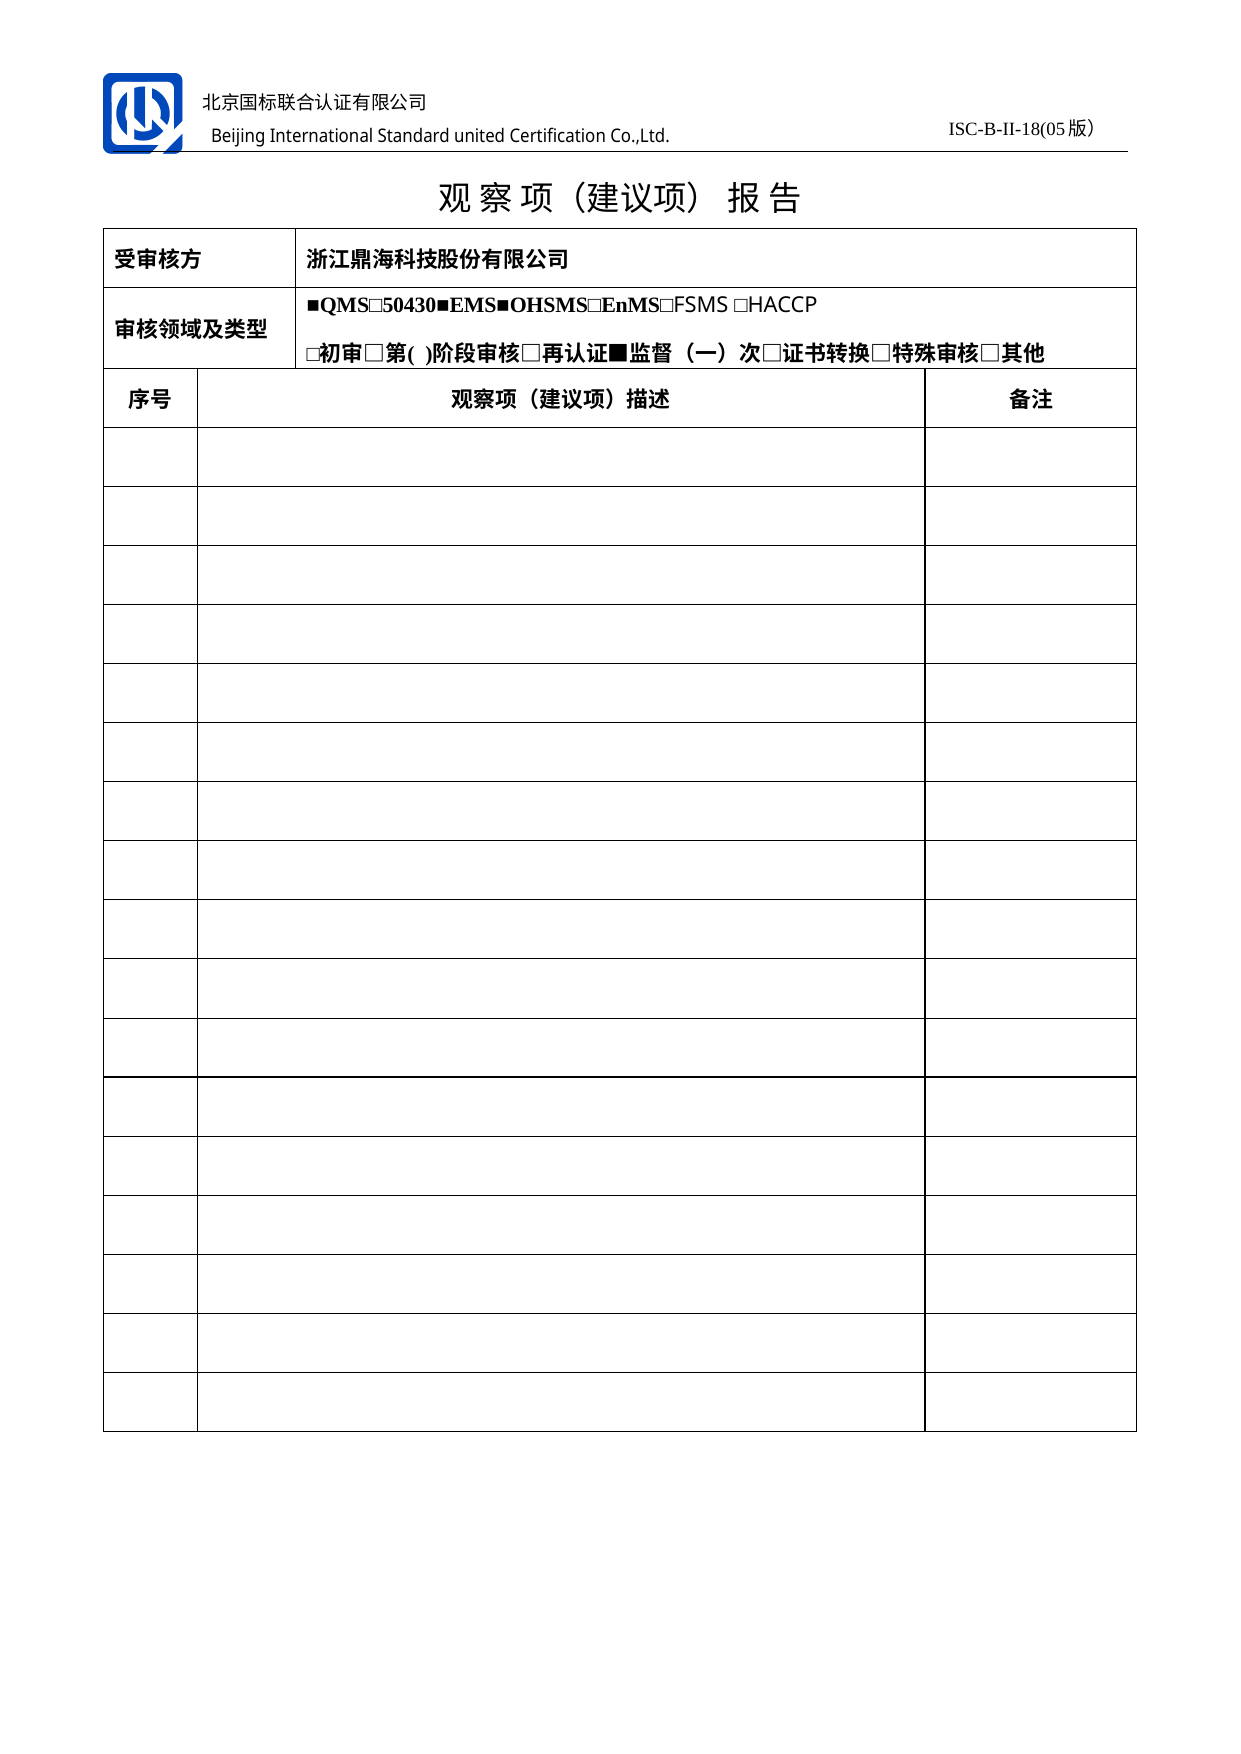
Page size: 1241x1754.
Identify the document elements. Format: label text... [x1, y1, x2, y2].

table_cell [104, 959, 197, 1017]
table_header 受审核方 [104, 229, 295, 287]
table_cell [104, 428, 197, 486]
table_cell [104, 1196, 197, 1254]
table_cell [104, 723, 197, 781]
text 观 察 项（建议项） 报 告 [112, 163, 1128, 228]
table_cell [104, 782, 197, 840]
table_cell [198, 723, 924, 781]
table_cell [926, 605, 1136, 663]
table_cell [198, 1314, 924, 1372]
table_cell 观察项（建议项）描述 [198, 369, 924, 427]
table_cell [926, 1255, 1136, 1313]
table_cell [926, 487, 1136, 545]
table_cell [926, 1078, 1136, 1136]
table_cell [926, 723, 1136, 781]
table_header 浙江鼎海科技股份有限公司 [296, 229, 1136, 287]
table_cell [926, 1019, 1136, 1076]
picture [103, 73, 183, 154]
table_cell [104, 546, 197, 604]
table_cell [104, 1078, 197, 1136]
table_cell [926, 1196, 1136, 1254]
table_cell [198, 1078, 924, 1136]
table_cell [104, 664, 197, 722]
table_cell [926, 841, 1136, 899]
table_cell [104, 487, 197, 545]
table_cell [198, 841, 924, 899]
table_cell [104, 900, 197, 958]
table_cell [198, 1255, 924, 1313]
table_cell [198, 664, 924, 722]
table_cell [104, 1019, 197, 1076]
table_cell [198, 605, 924, 663]
table_cell [926, 1373, 1136, 1431]
table_cell [198, 428, 924, 486]
table_cell 序号 [104, 369, 197, 427]
table_cell ■QMS□50430■EMS■OHSMS□EnMS□FSMS □HACCP □初审□第( )阶段审核□再认证■监督（一）次□证书转换□特殊审核□其他 [296, 288, 1136, 368]
table_cell [104, 1255, 197, 1313]
table_cell [104, 1314, 197, 1372]
table_cell [198, 782, 924, 840]
table_cell [104, 605, 197, 663]
table_cell [198, 1019, 924, 1076]
table_cell [198, 900, 924, 958]
table_cell [198, 1373, 924, 1431]
table_cell [926, 782, 1136, 840]
table_cell [198, 546, 924, 604]
table_cell [198, 1137, 924, 1194]
table_cell [198, 959, 924, 1017]
table_cell [198, 487, 924, 545]
table_cell 审核领域及类型 [104, 288, 295, 368]
table_cell [198, 1196, 924, 1254]
table_cell [104, 1137, 197, 1194]
table_cell [104, 841, 197, 899]
table_cell 备注 [926, 369, 1136, 427]
table_cell [926, 664, 1136, 722]
table_cell [926, 546, 1136, 604]
table_cell [926, 1314, 1136, 1372]
table_cell [926, 428, 1136, 486]
table_cell [926, 1137, 1136, 1194]
table_cell [104, 1373, 197, 1431]
table_cell [926, 959, 1136, 1017]
table_cell [926, 900, 1136, 958]
